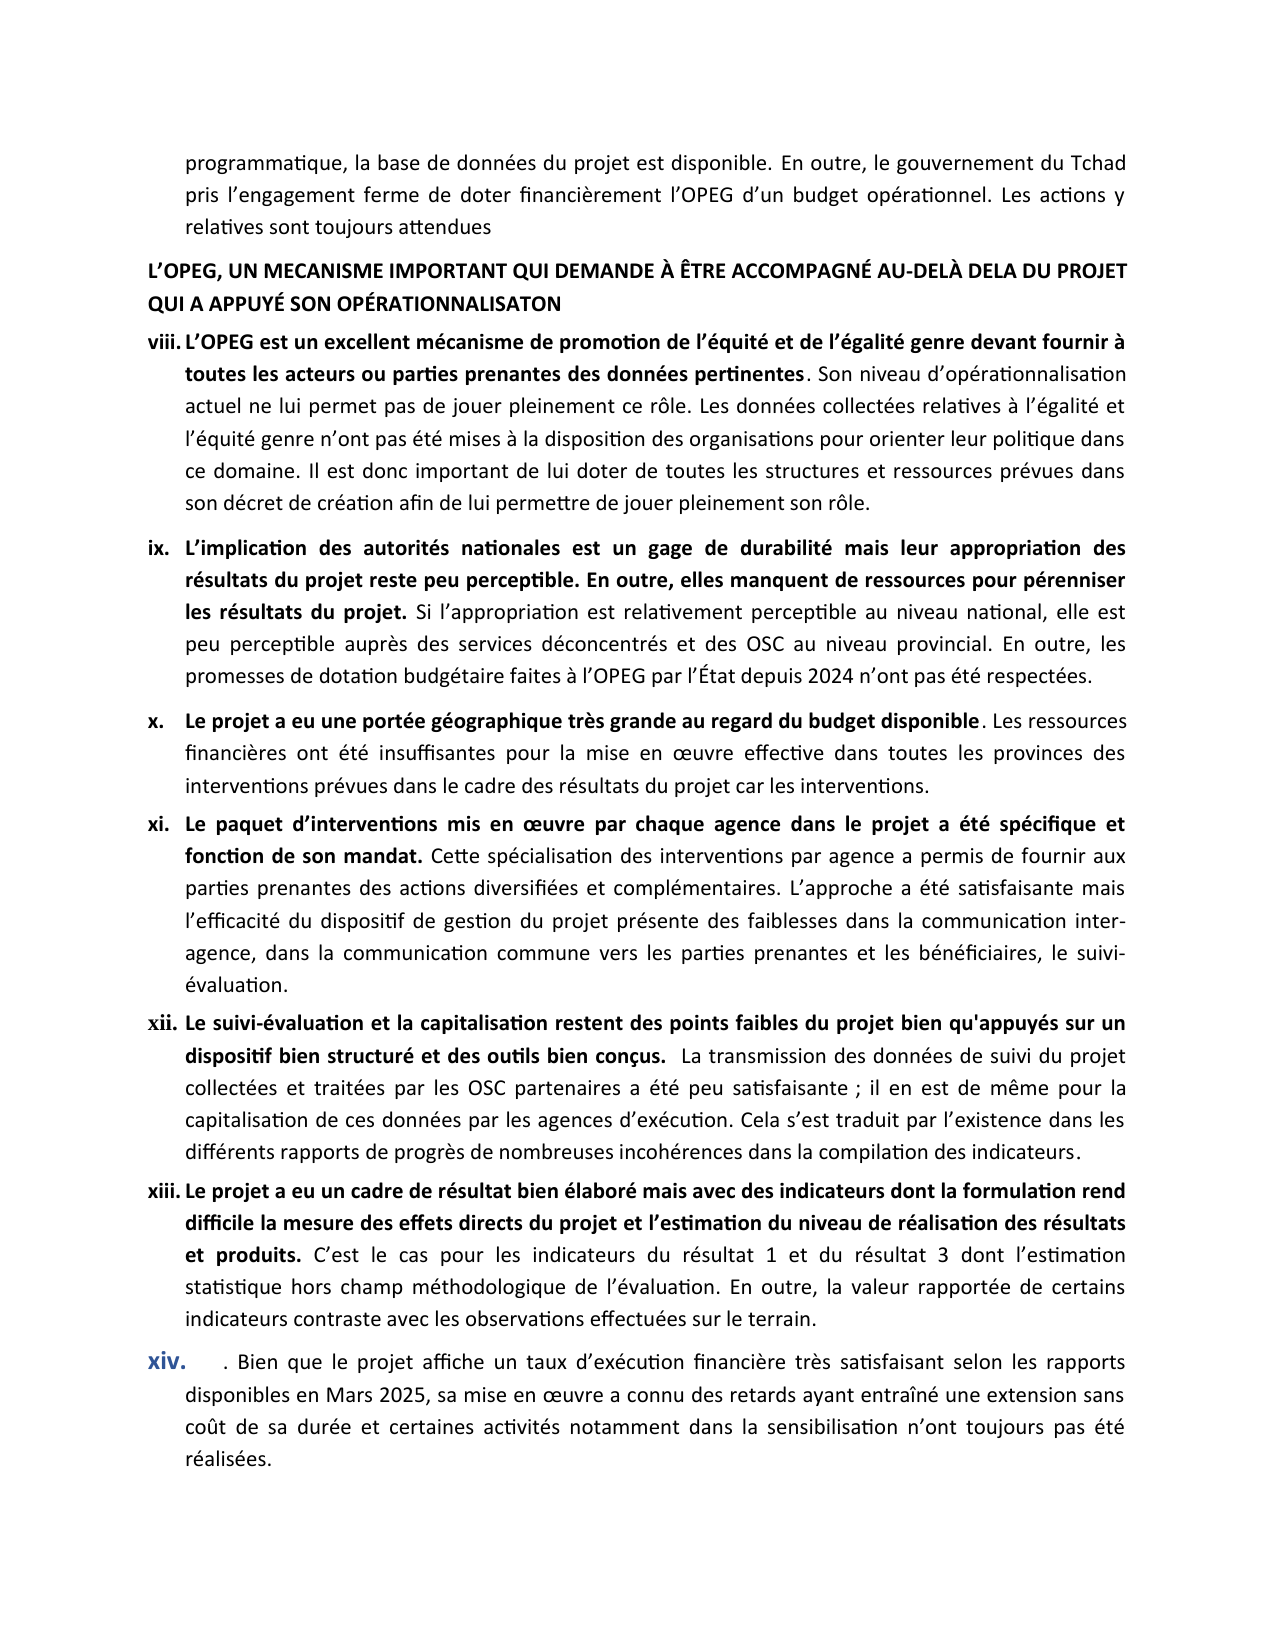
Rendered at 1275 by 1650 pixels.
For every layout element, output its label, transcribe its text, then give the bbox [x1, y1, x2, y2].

text L’OPEG, UN MECANISME IMPORTANT QUI DEMANDE À ÊTRE ACCOMPAGNÉ AU-DELÀ DELA DU PROJET QUI A APPUYÉ SON OPÉRATIONNALISATON [148, 257, 1127, 317]
list . Bien que le projet affiche un taux d’exécution financière très satisfaisant selon les rapports disponibles en Mars 2025, sa mise en œuvre a connu des retards ayant entraîné une extension sans coût de sa durée et certaines activités notamment dans la sensibilisation n’ont toujours pas été réalisées. [148, 1343, 1127, 1472]
list Le suivi-évaluation et la capitalisation restent des points faibles du projet bien qu'appuyés sur un dispositif bien structuré et des outils bien conçus. La transmission des données de suivi du projet collectées et traitées par les OSC partenaires a été peu satisfaisante ; il en est de même pour la capitalisation de ces données par les agences d’exécution. Cela s’est traduit par l’existence dans les différents rapports de progrès de nombreuses incohérences dans la compilation des indicateurs. [148, 1008, 1127, 1165]
list Le paquet d’interventions mis en œuvre par chaque agence dans le projet a été spécifique et fonction de son mandat. Cette spécialisation des interventions par agence a permis de fournir aux parties prenantes des actions diversifiées et complémentaires. L’approche a été satisfaisante mais l’efficacité du dispositif de gestion du projet présente des faiblesses dans la communication inter-agence, dans la communication commune vers les parties prenantes et les bénéficiaires, le suivi-évaluation. [148, 809, 1127, 998]
list Le projet a eu un cadre de résultat bien élaboré mais avec des indicateurs dont la formulation rend difficile la mesure des effets directs du projet et l’estimation du niveau de réalisation des résultats et produits. C’est le cas pour les indicateurs du résultat 1 et du résultat 3 dont l’estimation statistique hors champ méthodologique de l’évaluation. En outre, la valeur rapportée de certains indicateurs contraste avec les observations effectuées sur le terrain. [148, 1176, 1127, 1332]
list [148, 148, 1127, 240]
list L’OPEG est un excellent mécanisme de promotion de l’équité et de l’égalité genre devant fournir à toutes les acteurs ou parties prenantes des données pertinentes. Son niveau d’opérationnalisation actuel ne lui permet pas de jouer pleinement ce rôle. Les données collectées relatives à l’égalité et l’équité genre n’ont pas été mises à la disposition des organisations pour orienter leur politique dans ce domaine. Il est donc important de lui doter de toutes les structures et ressources prévues dans son décret de création afin de lui permettre de jouer pleinement son rôle. [148, 327, 1127, 516]
list L’implication des autorités nationales est un gage de durabilité mais leur appropriation des résultats du projet reste peu perceptible. En outre, elles manquent de ressources pour pérenniser les résultats du projet. Si l’appropriation est relativement perceptible au niveau national, elle est peu perceptible auprès des services déconcentrés et des OSC au niveau provincial. En outre, les promesses de dotation budgétaire faites à l’OPEG par l’État depuis 2024 n’ont pas été respectées. [148, 533, 1127, 690]
list Le projet a eu une portée géographique très grande au regard du budget disponible. Les ressources financières ont été insuffisantes pour la mise en œuvre effective dans toutes les provinces des interventions prévues dans le cadre des résultats du projet car les interventions. [148, 706, 1127, 799]
